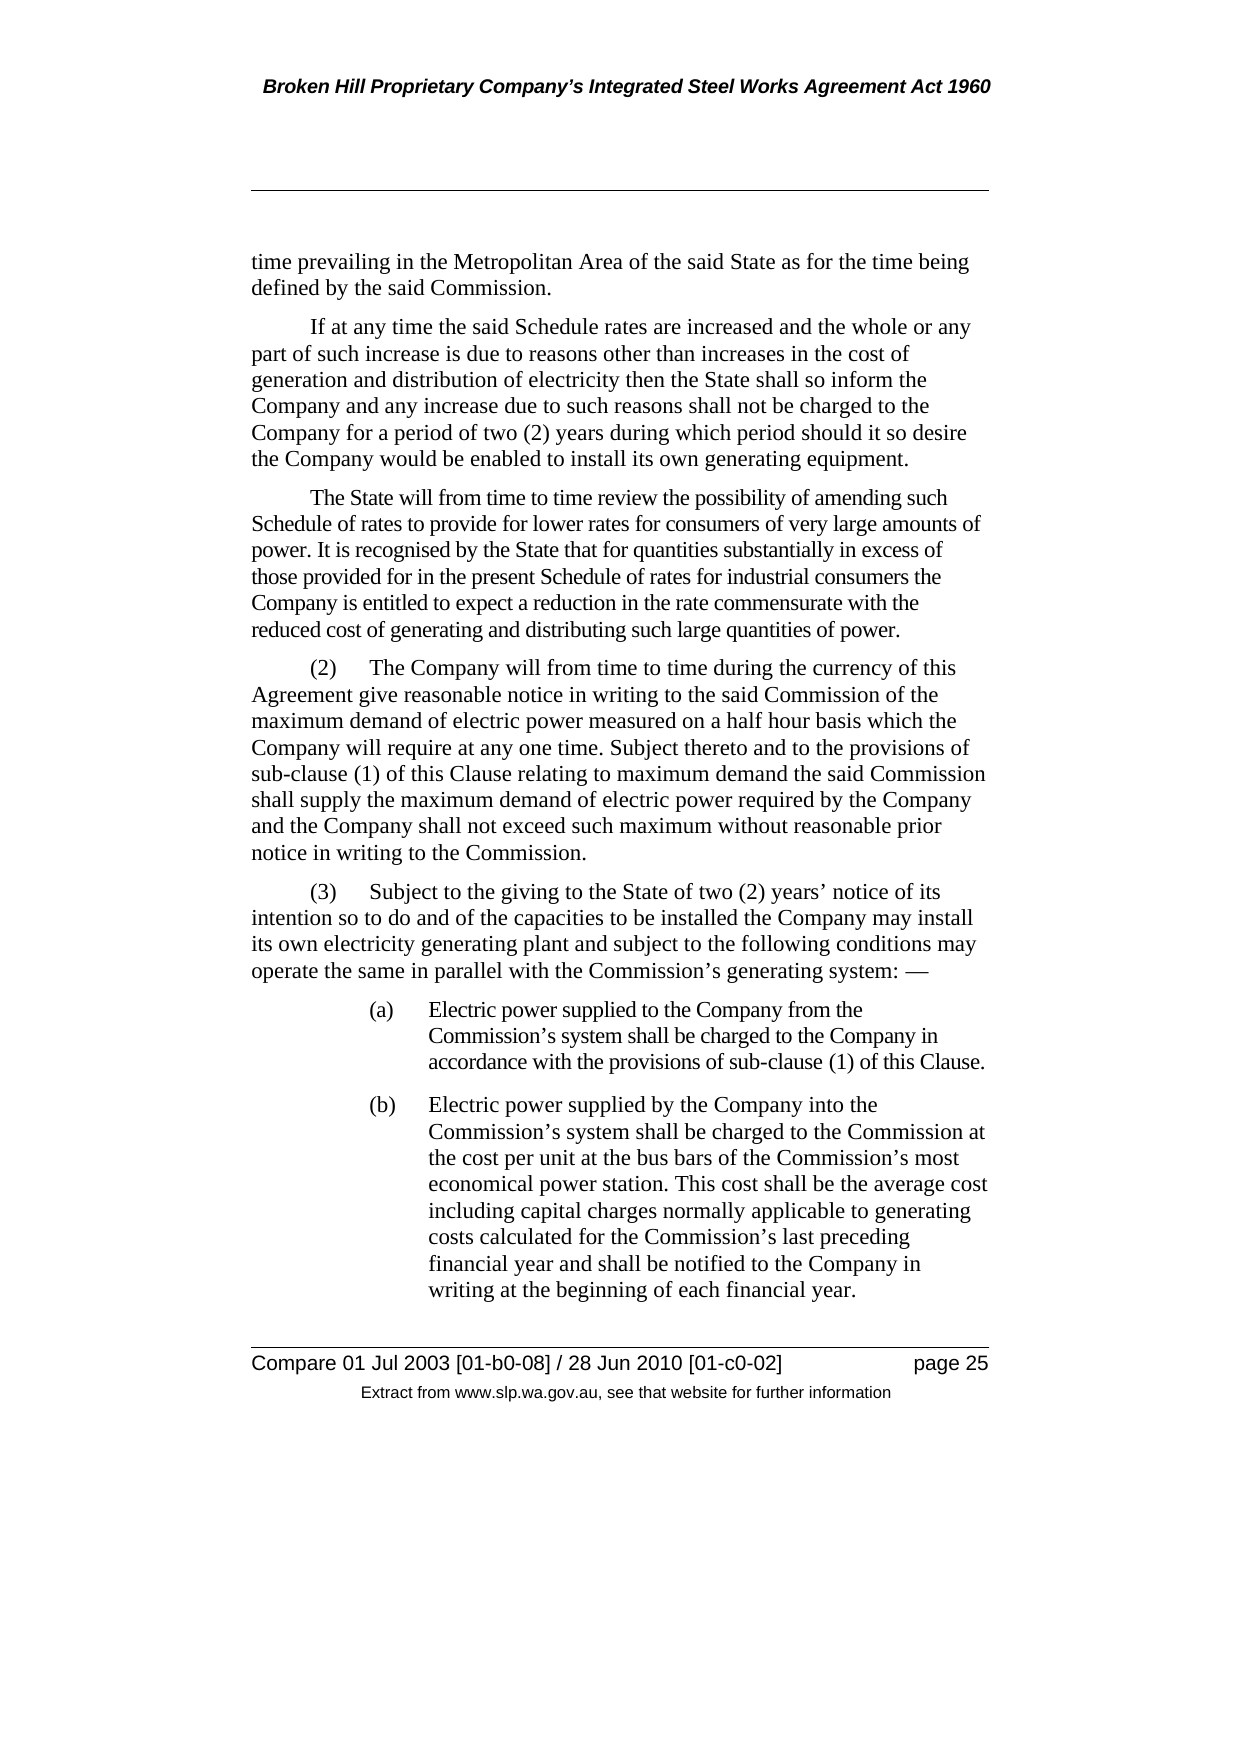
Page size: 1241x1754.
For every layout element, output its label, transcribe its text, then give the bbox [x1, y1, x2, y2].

text (a) Electric power supplied to the Company from the Commission’s system shall be charged to the Company in accordance with the provisions of sub-clause (1) of this Clause. [251, 996, 989, 1075]
text (b) Electric power supplied by the Company into the Commission’s system shall be charged to the Commission at the cost per unit at the bus bars of the Commission’s most economical power station. This cost shall be the average cost including capital charges normally applicable to generating costs calculated for the Commission’s last preceding financial year and shall be notified to the Company in writing at the beginning of each financial year. [251, 1091, 989, 1302]
text (2) The Company will from time to time during the currency of this Agreement give reasonable notice in writing to the said Commission of the maximum demand of electric power measured on a half hour basis which the Company will require at any one time. Subject thereto and to the provisions of sub-clause (1) of this Clause relating to maximum demand the said Commission shall supply the maximum demand of electric power required by the Company and the Company shall not exceed such maximum without reasonable prior notice in writing to the Commission. [251, 654, 989, 865]
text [251, 248, 989, 301]
text If at any time the said Schedule rates are increased and the whole or any part of such increase is due to reasons other than increases in the cost of generation and distribution of electricity then the State shall so inform the Company and any increase due to such reasons shall not be charged to the Company for a period of two (2) years during which period should it so desire the Company would be enabled to install its own generating equipment. [251, 313, 989, 471]
text (3) Subject to the giving to the State of two (2) years’ notice of its intention so to do and of the capacities to be installed the Company may install its own electricity generating plant and subject to the following conditions may operate the same in parallel with the Commission’s generating system: — [251, 878, 989, 983]
text The State will from time to time review the possibility of amending such Schedule of rates to provide for lower rates for consumers of very large amounts of power. It is recognised by the State that for quantities substantially in excess of those provided for in the present Schedule of rates for industrial consumers the Company is entitled to expect a reduction in the rate commensurate with the reduced cost of generating and distributing such large quantities of power. [251, 484, 989, 642]
